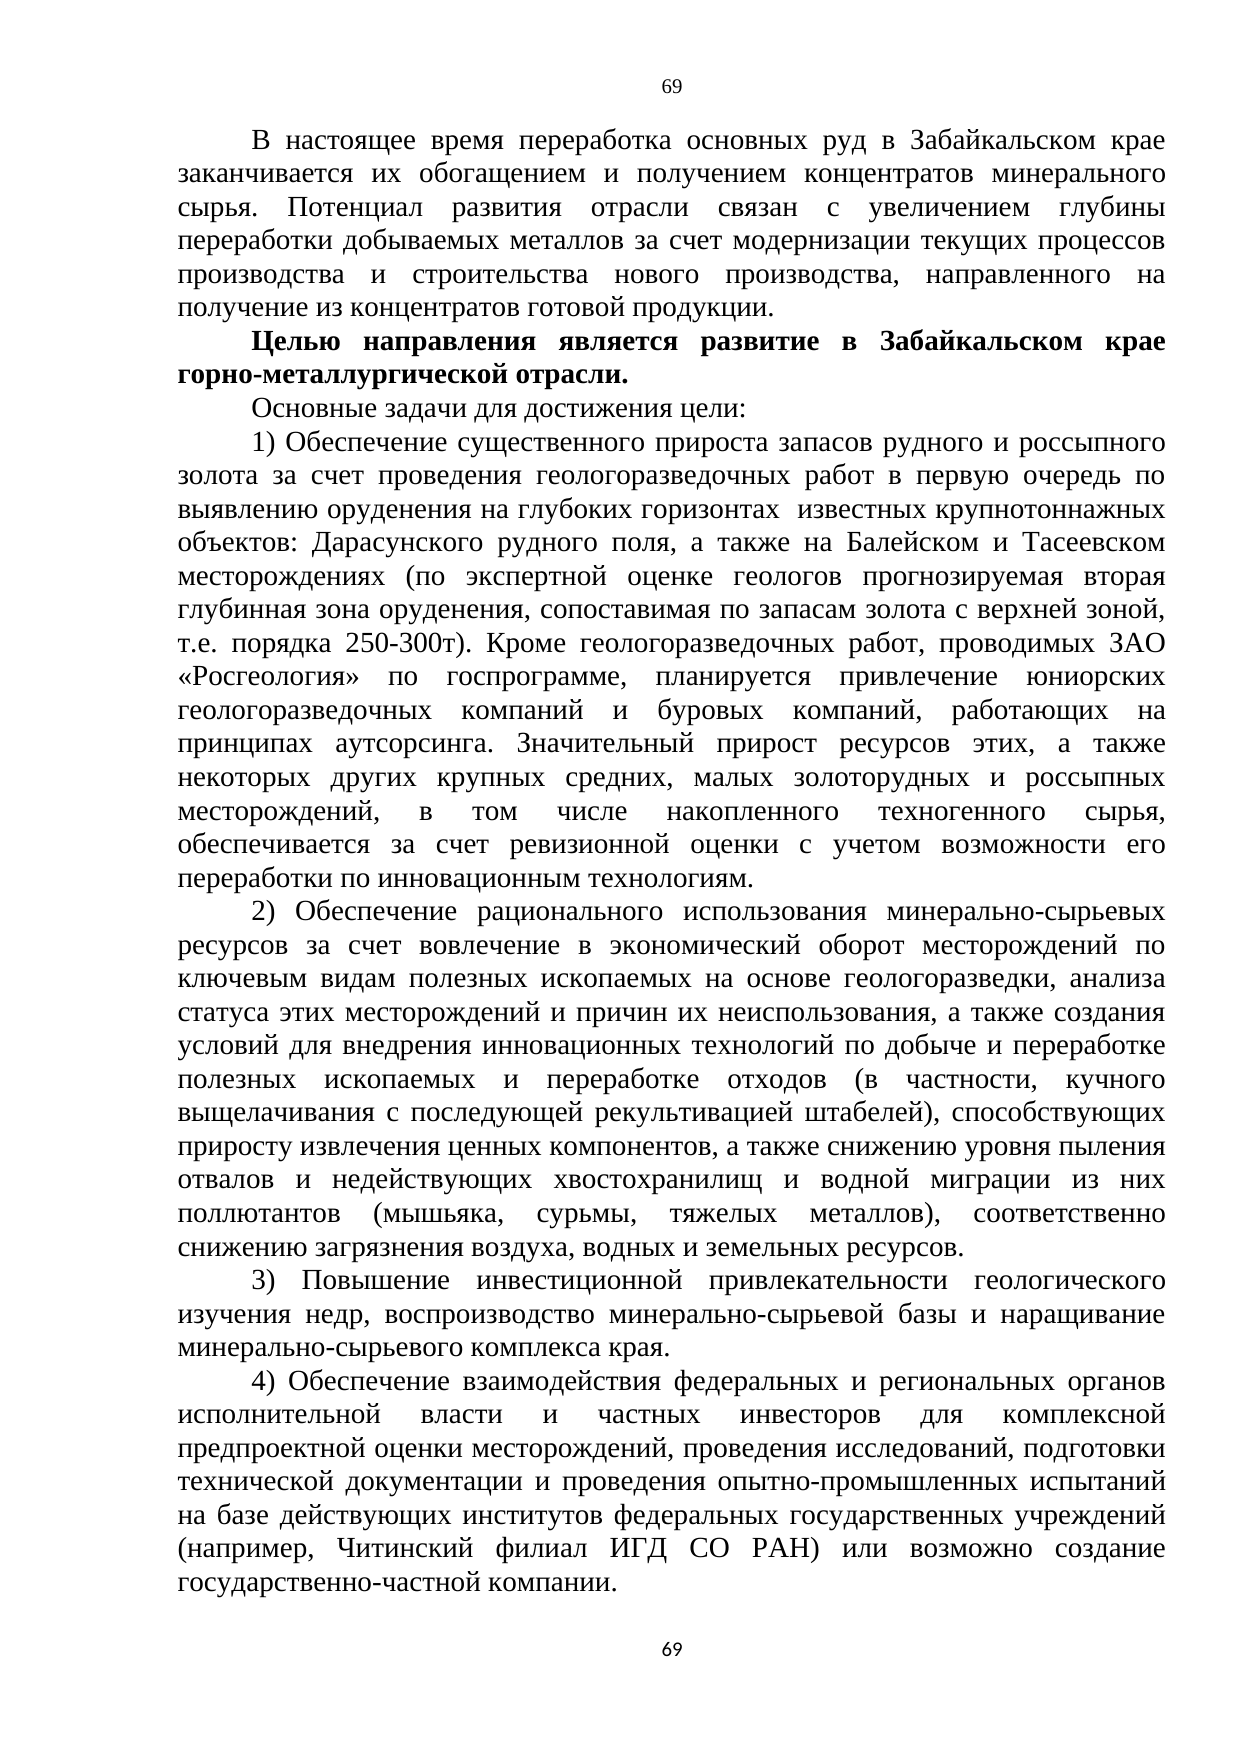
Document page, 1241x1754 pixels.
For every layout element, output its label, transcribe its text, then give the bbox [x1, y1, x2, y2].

text 2) Обеспечение рационального использования минерально-сырьевых ресурсов за счет вовлечение в экономический оборот месторождений по ключевым видам полезных ископаемых на основе геологоразведки, анализа статуса этих месторождений и причин их неиспользования, а также создания условий для внедрения инновационных технологий по добыче и переработке полезных ископаемых и переработке отходов (в частности, кучного выщелачивания с последующей рекультивацией штабелей), способствующих приросту извлечения ценных компонентов, а также снижению уровня пыления отвалов и недействующих хвостохранилищ и водной миграции из них поллютантов (мышьяка, сурьмы, тяжелых металлов), соответственно снижению загрязнения воздуха, водных и земельных ресурсов. [177, 893, 1167, 1262]
text 1) Обеспечение существенного прироста запасов рудного и россыпного золота за счет проведения геологоразведочных работ в первую очередь по выявлению оруденения на глубоких горизонтах известных крупнотоннажных объектов: Дарасунского рудного поля, а также на Балейском и Тасеевском месторождениях (по экспертной оценке геологов прогнозируемая вторая глубинная зона оруденения, сопоставимая по запасам золота с верхней зоной, т.е. порядка 250-300т). Кроме геологоразведочных работ, проводимых ЗАО «Росгеология» по госпрограмме, планируется привлечение юниорских геологоразведочных компаний и буровых компаний, работающих на принципах аутсорсинга. Значительный прирост ресурсов этих, а также некоторых других крупных средних, малых золоторудных и россыпных месторождений, в том числе накопленного техногенного сырья, обеспечивается за счет ревизионной оценки с учетом возможности его переработки по инновационным технологиям. [177, 424, 1167, 893]
text Основные задачи для достижения цели: [177, 390, 1167, 424]
text 4) Обеспечение взаимодействия федеральных и региональных органов исполнительной власти и частных инвесторов для комплексной предпроектной оценки месторождений, проведения исследований, подготовки технической документации и проведения опытно-промышленных испытаний на базе действующих институтов федеральных государственных учреждений (например, Читинский филиал ИГД СО РАН) или возможно создание государственно-частной компании. [177, 1363, 1167, 1598]
text В настоящее время переработка основных руд в Забайкальском крае заканчивается их обогащением и получением концентратов минерального сырья. Потенциал развития отрасли связан с увеличением глубины переработки добываемых металлов за счет модернизации текущих процессов производства и строительства нового производства, направленного на получение из концентратов готовой продукции. [177, 122, 1167, 323]
text Целью направления является развитие в Забайкальском крае горно-металлургической отрасли. [177, 323, 1167, 390]
text 3) Повышение инвестиционной привлекательности геологического изучения недр, воспроизводство минерально-сырьевой базы и наращивание минерально-сырьевого комплекса края. [177, 1262, 1167, 1363]
